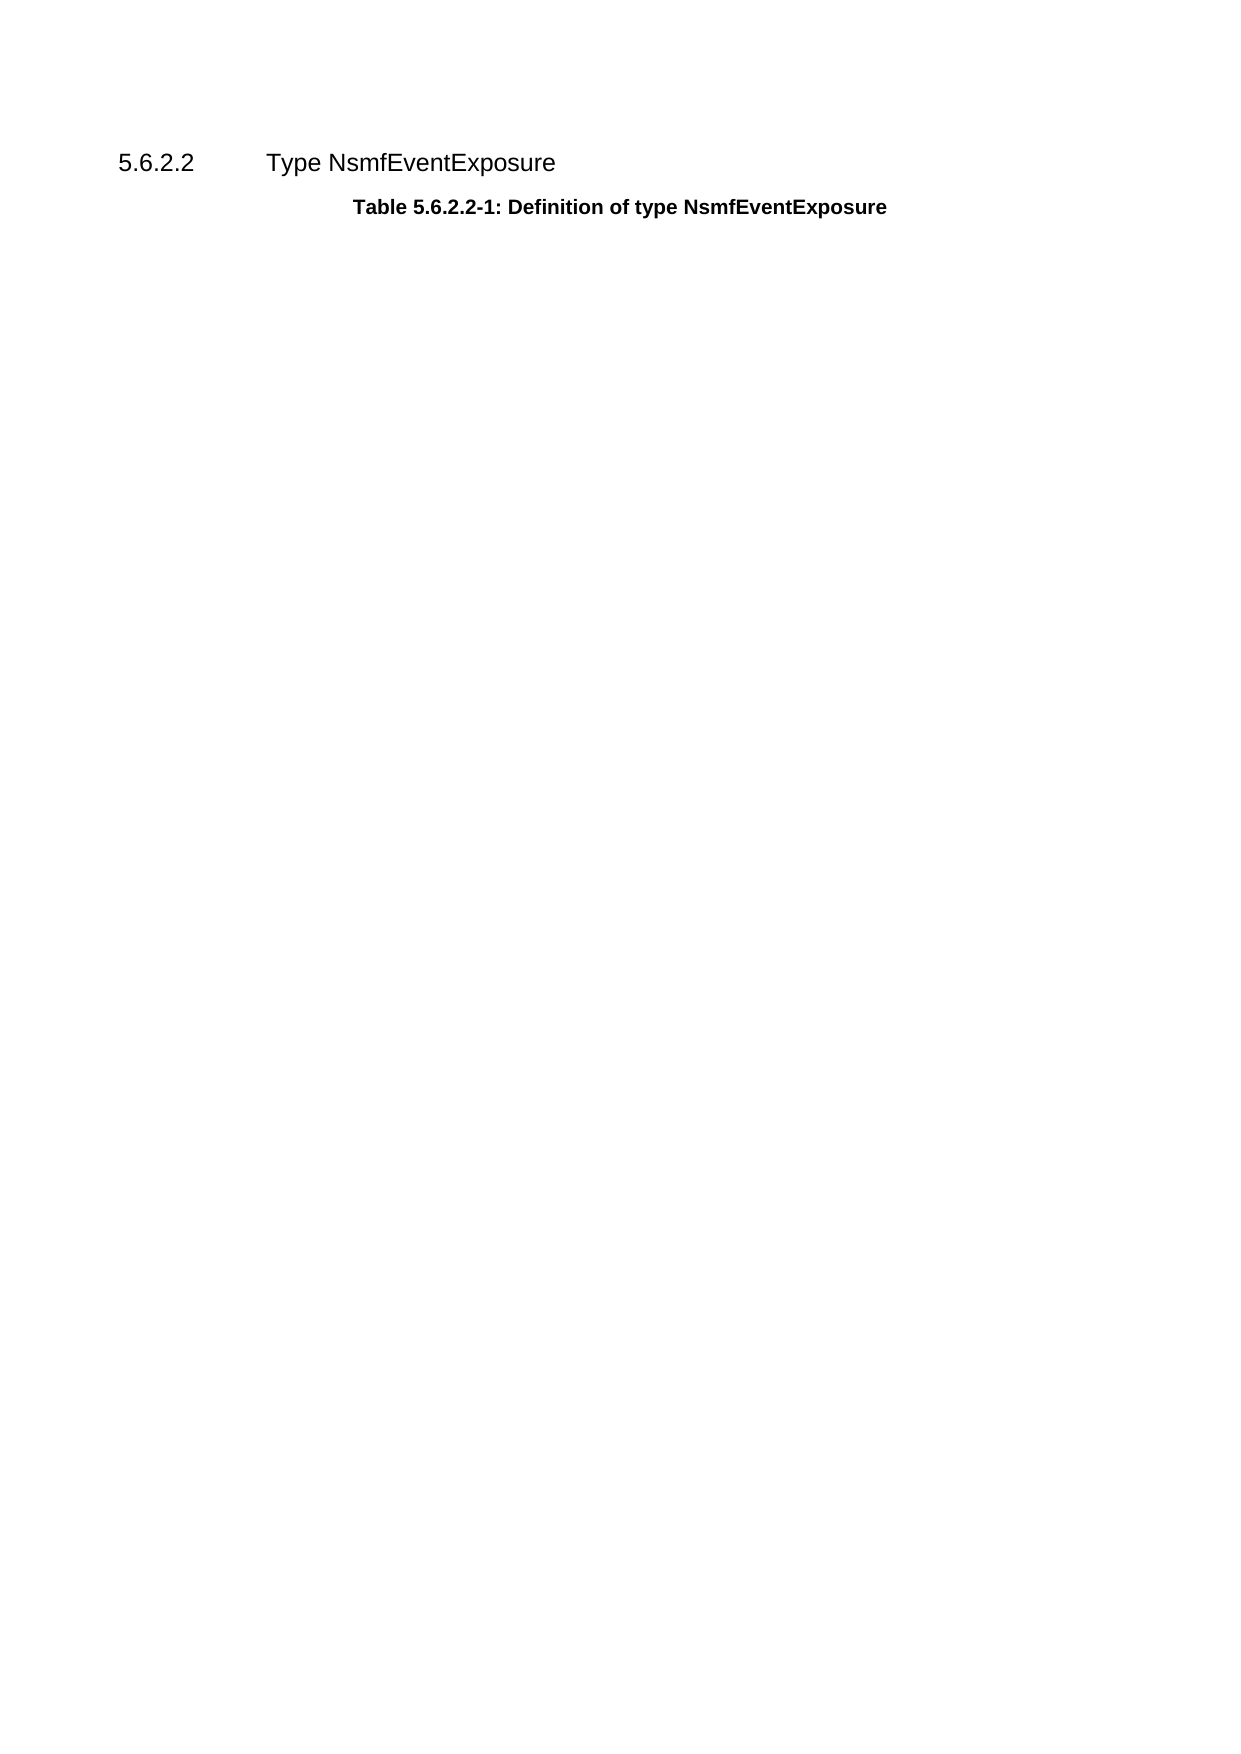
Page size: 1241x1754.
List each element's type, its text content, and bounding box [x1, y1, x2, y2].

subtitle 5.6.2.2 Type NsmfEventExposure [118, 148, 1122, 176]
text Table 5.6.2.2-1: Definition of type NsmfEventExposure [118, 195, 1122, 219]
